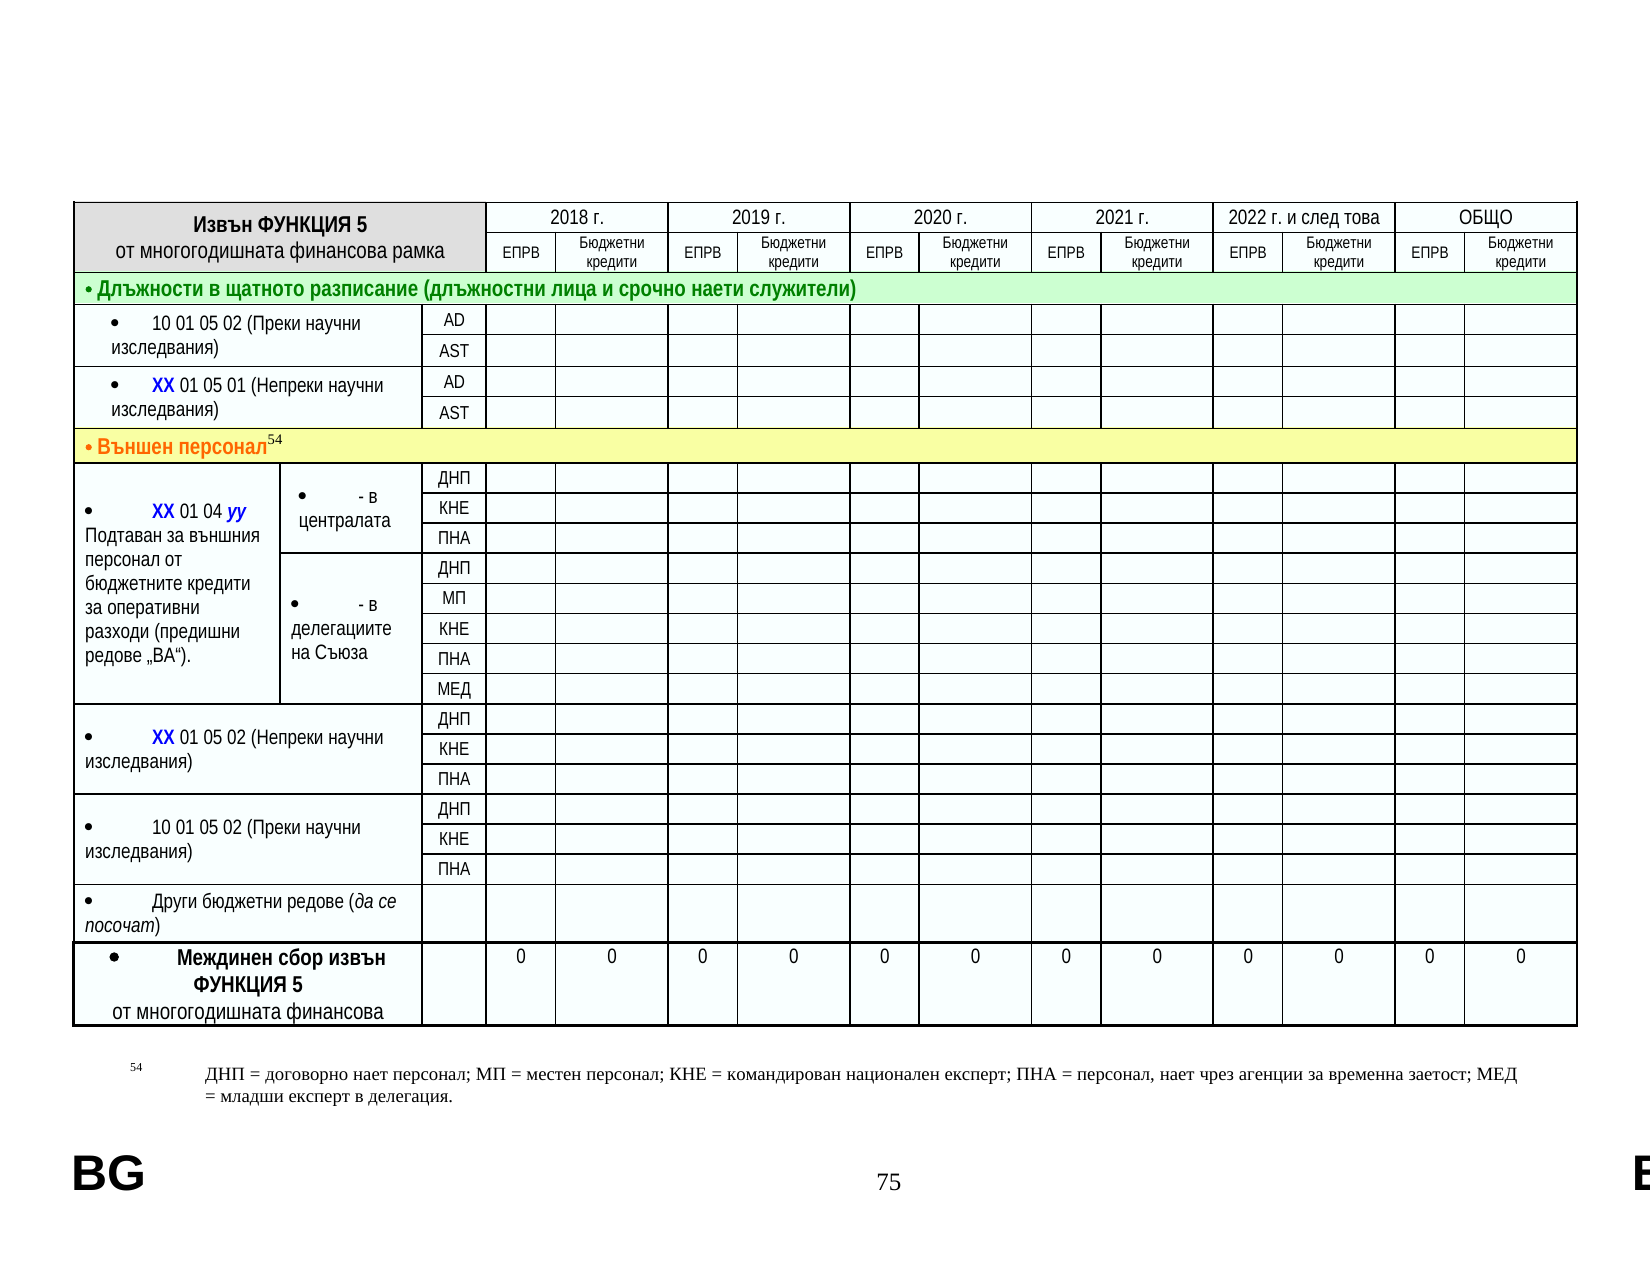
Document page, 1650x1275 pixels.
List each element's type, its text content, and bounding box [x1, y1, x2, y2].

table_cell [1396, 584, 1464, 612]
table_cell Бюджетни кредити [556, 233, 667, 271]
table_cell Бюджетни кредити [920, 233, 1031, 271]
table_cell [738, 735, 849, 763]
table_cell [920, 795, 1031, 823]
table_cell [1032, 614, 1100, 643]
table_cell [669, 855, 737, 883]
table_cell [556, 855, 667, 883]
table_cell [556, 735, 667, 763]
table_cell [1032, 367, 1100, 396]
table_cell AD [423, 367, 485, 396]
table_cell [1283, 614, 1394, 643]
table_cell МЕД [423, 674, 485, 703]
table_cell [423, 885, 485, 941]
table_cell [1396, 305, 1464, 334]
table_cell [1032, 305, 1100, 334]
table_cell [487, 554, 555, 582]
table_cell [851, 855, 918, 883]
table_cell [556, 494, 667, 522]
table_cell [1465, 795, 1576, 823]
table_cell [1465, 335, 1576, 366]
table_cell 0 [738, 944, 849, 1024]
table_cell [487, 765, 555, 793]
table_cell [1465, 524, 1576, 552]
table_cell [1102, 825, 1212, 853]
table_cell [1214, 855, 1282, 883]
table_cell [851, 674, 918, 703]
table_cell Бюджетни кредити [1465, 233, 1576, 271]
table_cell [556, 524, 667, 552]
table_cell [669, 735, 737, 763]
table_cell [851, 524, 918, 552]
table_cell [1214, 674, 1282, 703]
table_cell [1396, 885, 1464, 941]
table_cell [1102, 735, 1212, 763]
table_cell [1396, 674, 1464, 703]
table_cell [75, 944, 421, 1024]
table_cell [738, 554, 849, 582]
table_cell [920, 335, 1031, 366]
table_cell [1465, 464, 1576, 492]
table_cell [1102, 644, 1212, 673]
table_cell КНЕ [423, 825, 485, 853]
table_cell [1102, 397, 1212, 427]
table_cell [1214, 335, 1282, 366]
table_cell [1102, 494, 1212, 522]
table_cell 0 [1214, 944, 1282, 1024]
table_cell [920, 367, 1031, 396]
table_cell [1396, 397, 1464, 427]
table_cell [920, 674, 1031, 703]
table_header 2021 г. [1032, 203, 1212, 232]
table_cell [851, 584, 918, 612]
table_cell [738, 584, 849, 612]
table_cell [738, 644, 849, 673]
table_cell [487, 705, 555, 733]
table_cell - в делегациите на Съюза [281, 554, 421, 703]
table_cell [738, 305, 849, 334]
table_cell КНЕ [423, 735, 485, 763]
table_cell ПНА [423, 644, 485, 673]
table_cell [669, 674, 737, 703]
table_cell [920, 554, 1031, 582]
table_cell 0 [1283, 944, 1394, 1024]
table_cell [1465, 305, 1576, 334]
table_cell [1396, 367, 1464, 396]
table_cell [669, 765, 737, 793]
table_cell AST [423, 397, 485, 427]
table_cell [738, 397, 849, 427]
table_cell [851, 735, 918, 763]
table_cell [738, 524, 849, 552]
table_cell [1283, 397, 1394, 427]
table_cell КНЕ [423, 614, 485, 643]
table_cell [1214, 397, 1282, 427]
table_cell [1283, 367, 1394, 396]
table_cell [487, 614, 555, 643]
table_cell AST [423, 335, 485, 366]
table_cell [738, 705, 849, 733]
table_cell [556, 464, 667, 492]
table_cell [738, 367, 849, 396]
table_cell [738, 464, 849, 492]
table_cell [487, 524, 555, 552]
table_cell [738, 614, 849, 643]
table_cell [487, 795, 555, 823]
table_cell [851, 705, 918, 733]
table_cell [1032, 795, 1100, 823]
table_cell [1465, 885, 1576, 941]
table_cell [556, 885, 667, 941]
table_cell [1214, 705, 1282, 733]
table_cell [423, 944, 485, 1024]
table_cell [1214, 885, 1282, 941]
table_cell [738, 494, 849, 522]
table_cell [1465, 494, 1576, 522]
table_cell [556, 825, 667, 853]
table_cell 0 [556, 944, 667, 1024]
table_cell 0 [1465, 944, 1576, 1024]
table_cell [1032, 584, 1100, 612]
table_cell [1214, 614, 1282, 643]
table_cell [1102, 367, 1212, 396]
table_cell [851, 335, 918, 366]
table_cell [851, 367, 918, 396]
table_cell ЕПРВ [487, 233, 555, 271]
table_cell ДНП [423, 795, 485, 823]
table_cell [851, 885, 918, 941]
table_cell [851, 644, 918, 673]
table_cell [1465, 674, 1576, 703]
table_cell [920, 735, 1031, 763]
table_cell [1032, 554, 1100, 582]
table_cell [1396, 554, 1464, 582]
table_cell [1465, 855, 1576, 883]
table_cell [669, 554, 737, 582]
table_cell [920, 584, 1031, 612]
table_cell [1396, 795, 1464, 823]
table_cell [669, 795, 737, 823]
table_cell [1032, 335, 1100, 366]
table_cell [556, 367, 667, 396]
table_cell [1396, 855, 1464, 883]
table_cell [1396, 705, 1464, 733]
table_cell [669, 397, 737, 427]
table_cell [1465, 397, 1576, 427]
table_cell [738, 335, 849, 366]
table_cell [1032, 494, 1100, 522]
table_cell [920, 464, 1031, 492]
table_cell XX 01 05 01 (Непреки научни изследвания) [75, 367, 421, 427]
table_cell [669, 705, 737, 733]
table_cell [920, 614, 1031, 643]
table_cell [669, 335, 737, 366]
table_cell [1283, 855, 1394, 883]
table_cell [1283, 765, 1394, 793]
table_cell [1214, 524, 1282, 552]
table_cell [1032, 765, 1100, 793]
table_cell [920, 397, 1031, 427]
table_cell ЕПРВ [851, 233, 918, 271]
table_cell 0 [1396, 944, 1464, 1024]
table_cell [1396, 494, 1464, 522]
table_cell [1214, 464, 1282, 492]
table_cell [669, 494, 737, 522]
table_cell [920, 825, 1031, 853]
table_cell [669, 644, 737, 673]
table_cell XX 01 04 yy Подтаван за външния персонал от бюджетните кредити за оперативни разходи (предишни редове „BA“). [75, 464, 279, 703]
table_cell [1396, 464, 1464, 492]
table_cell [1465, 554, 1576, 582]
table_cell [851, 614, 918, 643]
table_cell [487, 305, 555, 334]
table_cell [1032, 644, 1100, 673]
table_cell [920, 644, 1031, 673]
table_cell МП [423, 584, 485, 612]
table_cell [1102, 524, 1212, 552]
table_cell Бюджетни кредити [1102, 233, 1212, 271]
table_cell [556, 614, 667, 643]
table_cell [556, 397, 667, 427]
table_cell ЕПРВ [1032, 233, 1100, 271]
table_cell 0 [920, 944, 1031, 1024]
table_cell Длъжности в щатното разписание (длъжностни лица и срочно наети служители) [75, 273, 1576, 303]
table_cell [1102, 464, 1212, 492]
table_header 2018 г. [487, 203, 667, 232]
table_cell [1283, 464, 1394, 492]
table_cell ДНП [423, 705, 485, 733]
table_cell [738, 795, 849, 823]
table_cell [738, 825, 849, 853]
table_cell [851, 765, 918, 793]
table_cell [1465, 765, 1576, 793]
table_cell [669, 614, 737, 643]
table_cell [1283, 795, 1394, 823]
table_cell [1214, 584, 1282, 612]
table_cell [1214, 554, 1282, 582]
table_cell [487, 397, 555, 427]
table_cell [1214, 825, 1282, 853]
table_cell ЕПРВ [669, 233, 737, 271]
table_cell [1102, 614, 1212, 643]
table_cell [1396, 524, 1464, 552]
table_cell Бюджетни кредити [738, 233, 849, 271]
table_cell [487, 825, 555, 853]
table_cell [1102, 705, 1212, 733]
table_cell [1283, 705, 1394, 733]
table_cell ПНА [423, 855, 485, 883]
table_cell [1283, 554, 1394, 582]
table_cell [1102, 674, 1212, 703]
table_cell [556, 795, 667, 823]
table_cell [1214, 494, 1282, 522]
table_cell [1214, 795, 1282, 823]
table_cell [556, 305, 667, 334]
table_header 2019 г. [669, 203, 849, 232]
table_cell [1214, 644, 1282, 673]
table_cell ЕПРВ [1214, 233, 1282, 271]
table_cell [1465, 705, 1576, 733]
table_cell [920, 855, 1031, 883]
table_cell [1465, 367, 1576, 396]
table_cell КНЕ [423, 494, 485, 522]
table_cell 0 [669, 944, 737, 1024]
table_cell [669, 367, 737, 396]
table_cell [920, 305, 1031, 334]
table_cell [738, 765, 849, 793]
table_cell [487, 885, 555, 941]
table_cell [851, 397, 918, 427]
table_cell [1032, 674, 1100, 703]
table_cell [1032, 397, 1100, 427]
table_cell [487, 644, 555, 673]
table_cell [851, 795, 918, 823]
table_cell [1102, 885, 1212, 941]
table_cell [1102, 554, 1212, 582]
table_cell [851, 825, 918, 853]
table_cell 0 [487, 944, 555, 1024]
table_header 2022 г. и след това [1214, 203, 1394, 232]
table_cell [920, 494, 1031, 522]
table_cell [1032, 825, 1100, 853]
table_header ОБЩО [1396, 203, 1576, 232]
table_cell [851, 494, 918, 522]
table_cell [1032, 524, 1100, 552]
table_cell [1102, 765, 1212, 793]
table_cell [556, 765, 667, 793]
table_cell [1032, 855, 1100, 883]
table_cell [1283, 674, 1394, 703]
table_cell [1032, 735, 1100, 763]
table_cell [920, 524, 1031, 552]
table_cell [487, 584, 555, 612]
table_cell [1214, 735, 1282, 763]
table_cell [556, 554, 667, 582]
table_cell ПНА [423, 524, 485, 552]
table_cell [1102, 584, 1212, 612]
table_cell [556, 584, 667, 612]
table_cell [1214, 367, 1282, 396]
table_cell [1396, 735, 1464, 763]
table_cell [1465, 614, 1576, 643]
table_cell AD [423, 305, 485, 334]
table_cell [1396, 644, 1464, 673]
table_cell [669, 825, 737, 853]
table_cell [1214, 765, 1282, 793]
table_cell [1214, 305, 1282, 334]
table_cell [1283, 305, 1394, 334]
table_cell [920, 765, 1031, 793]
table_cell [1465, 584, 1576, 612]
table_cell [1283, 735, 1394, 763]
table_cell 0 [851, 944, 918, 1024]
table_cell [851, 554, 918, 582]
table_cell [1396, 825, 1464, 853]
table_cell [1465, 644, 1576, 673]
table_cell [556, 674, 667, 703]
table_cell 0 [1032, 944, 1100, 1024]
table_cell [1032, 464, 1100, 492]
table_cell Бюджетни кредити [1283, 233, 1394, 271]
table_header 2020 г. [851, 203, 1031, 232]
table_cell 10 01 05 02 (Преки научни изследвания) [75, 795, 421, 883]
table_cell [1283, 825, 1394, 853]
table_cell [1032, 885, 1100, 941]
table_cell [487, 464, 555, 492]
table_cell XX 01 05 02 (Непреки научни изследвания) [75, 705, 421, 793]
table_cell [1283, 644, 1394, 673]
table_cell [669, 584, 737, 612]
table_cell [738, 674, 849, 703]
table_cell [487, 855, 555, 883]
table_cell [1283, 494, 1394, 522]
table_cell [487, 367, 555, 396]
table_cell [1396, 335, 1464, 366]
table_cell [1396, 614, 1464, 643]
table_cell [1283, 584, 1394, 612]
table_cell [669, 464, 737, 492]
table_cell [1283, 524, 1394, 552]
table_cell [556, 644, 667, 673]
table_cell [851, 464, 918, 492]
table_cell Външен персонал [75, 429, 1576, 462]
table_cell ДНП [423, 464, 485, 492]
table_cell [669, 885, 737, 941]
table_cell [1102, 305, 1212, 334]
table_cell [1465, 735, 1576, 763]
table_cell [487, 735, 555, 763]
table_cell ДНП [423, 554, 485, 582]
table_cell [1283, 335, 1394, 366]
table_header Извън ФУНКЦИЯ 5 от многогодишната финансова рамка [75, 203, 485, 271]
table_cell [1102, 335, 1212, 366]
table_cell [1465, 825, 1576, 853]
table_cell ПНА [423, 765, 485, 793]
table_cell 10 01 05 02 (Преки научни изследвания) [75, 305, 421, 366]
table_cell [669, 524, 737, 552]
table_cell - в централата [281, 464, 421, 552]
table_cell ЕПРВ [1396, 233, 1464, 271]
table_cell [487, 335, 555, 366]
table_cell [556, 335, 667, 366]
table_cell [1032, 705, 1100, 733]
table_cell [920, 885, 1031, 941]
table_cell [1283, 885, 1394, 941]
table_cell Други бюджетни редове (да се посочат) [75, 885, 421, 941]
table_cell 0 [1102, 944, 1212, 1024]
table_cell [556, 705, 667, 733]
table_cell [1396, 765, 1464, 793]
table_cell [1102, 855, 1212, 883]
table_cell [851, 305, 918, 334]
table_cell [920, 705, 1031, 733]
table_cell [1102, 795, 1212, 823]
table_cell [738, 855, 849, 883]
table_cell [738, 885, 849, 941]
table_cell [487, 494, 555, 522]
table_cell [669, 305, 737, 334]
table_cell [487, 674, 555, 703]
